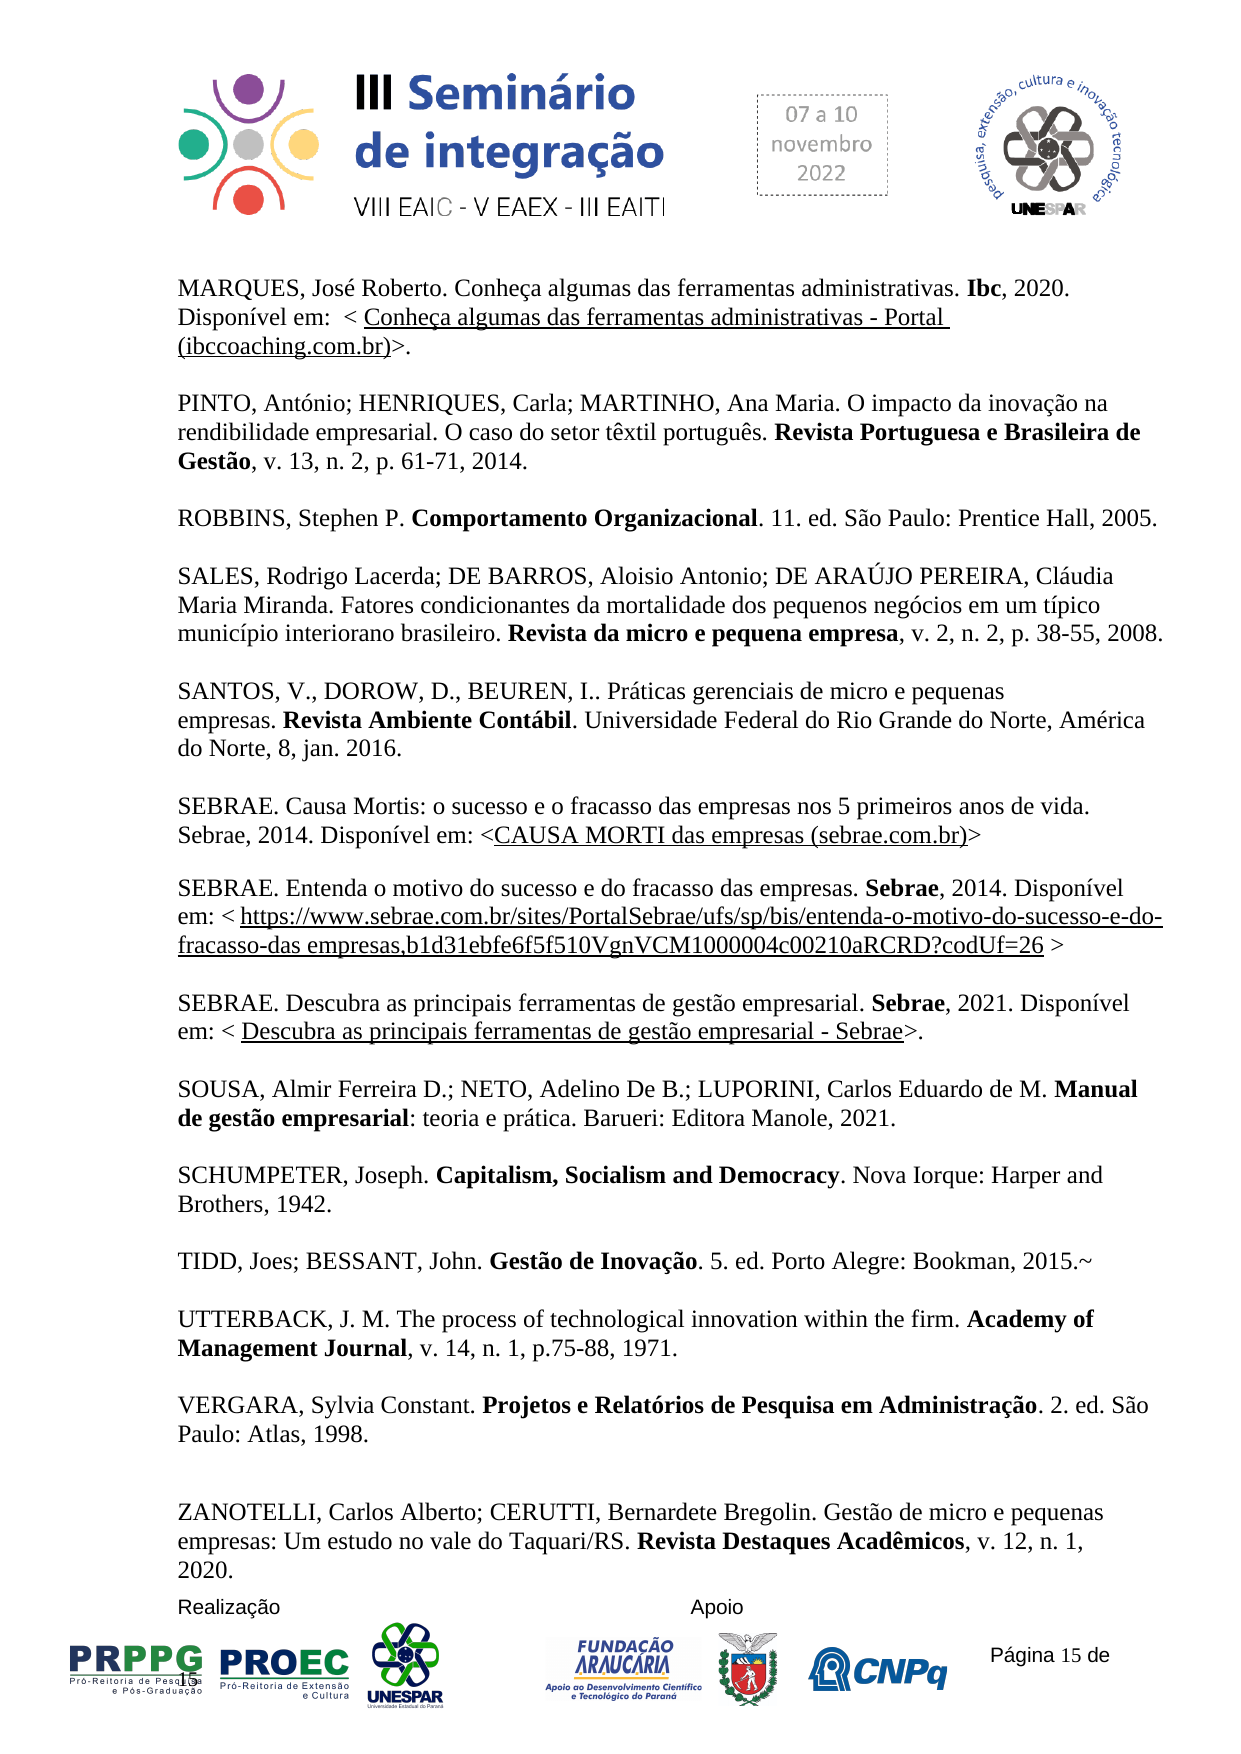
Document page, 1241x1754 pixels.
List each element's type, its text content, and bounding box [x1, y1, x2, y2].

text UTTERBACK, J. M. The process of technological innovation within the firm. Academy of Management Journal, v. 14, n. 1, p.75-88, 1971. [177, 1304, 1167, 1361]
text SANTOS, V., DOROW, D., BEUREN, I.. Práticas gerenciais de micro e pequenas empresas. Revista Ambiente Contábil. Universidade Federal do Rio Grande do Norte, América do Norte, 8, jan. 2016. [177, 676, 1167, 762]
text SEBRAE. Entenda o motivo do sucesso e do fracasso das empresas. Sebrae, 2014. Disponível em: < https://www.sebrae.com.br/sites/PortalSebrae/ufs/sp/bis/entenda-o-motivo-do-sucesso-e-do-fracasso-das empresas,b1d31ebfe6f5f510VgnVCM1000004c00210aRCRD?codUf=26 > [177, 873, 1167, 959]
picture [808, 1647, 948, 1691]
text ROBBINS, Stephen P. Comportamento Organizacional. 11. ed. São Paulo: Prentice Hall, 2005. [177, 503, 1167, 532]
text PINTO, António; HENRIQUES, Carla; MARTINHO, Ana Maria. O impacto da inovação na rendibilidade empresarial. O caso do setor têxtil português. Revista Portuguesa e Brasileira de Gestão, v. 13, n. 2, p. 61-71, 2014. [177, 388, 1167, 475]
text SALES, Rodrigo Lacerda; DE BARROS, Aloisio Antonio; DE ARAÚJO PEREIRA, Cláudia Maria Miranda. Fatores condicionantes da mortalidade dos pequenos negócios em um típico município interiorano brasileiro. Revista da micro e pequena empresa, v. 2, n. 2, p. 38-55, 2008. [177, 561, 1167, 647]
text SOUSA, Almir Ferreira D.; NETO, Adelino De B.; LUPORINI, Carlos Eduardo de M. Manual de gestão empresarial: teoria e prática. Barueri: Editora Manole, 2021. [177, 1074, 1167, 1131]
text ZANOTELLI, Carlos Alberto; CERUTTI, Bernardete Bregolin. Gestão de micro e pequenas empresas: Um estudo no vale do Taquari/RS. Revista Destaques Acadêmicos, v. 12, n. 1, 2020. [177, 1497, 1122, 1583]
text TIDD, Joes; BESSANT, John. Gestão de Inovação. 5. ed. Porto Alegre: Bookman, 2015.~ [177, 1246, 1167, 1275]
text VERGARA, Sylvia Constant. Projetos e Relatórios de Pesquisa em Administração. 2. ed. São Paulo: Atlas, 1998. [177, 1390, 1167, 1448]
text SEBRAE. Causa Mortis: o sucesso e o fracasso das empresas nos 5 primeiros anos de vida. Sebrae, 2014. Disponível em: <CAUSA MORTI das empresas (sebrae.com.br)> [177, 791, 1167, 848]
picture [67, 1612, 458, 1718]
picture [178, 73, 1121, 216]
picture [718, 1633, 778, 1706]
picture [545, 1637, 702, 1701]
text MARQUES, José Roberto. Conheça algumas das ferramentas administrativas. Ibc, 2020. Disponível em: < Conheça algumas das ferramentas administrativas - Portal (ibccoaching.com.br)>. [177, 273, 1167, 360]
text SCHUMPETER, Joseph. Capitalism, Socialism and Democracy. Nova Iorque: Harper and Brothers, 1942. [177, 1160, 1167, 1218]
text SEBRAE. Descubra as principais ferramentas de gestão empresarial. Sebrae, 2021. Disponível em: < Descubra as principais ferramentas de gestão empresarial - Sebrae>. [177, 988, 1167, 1045]
